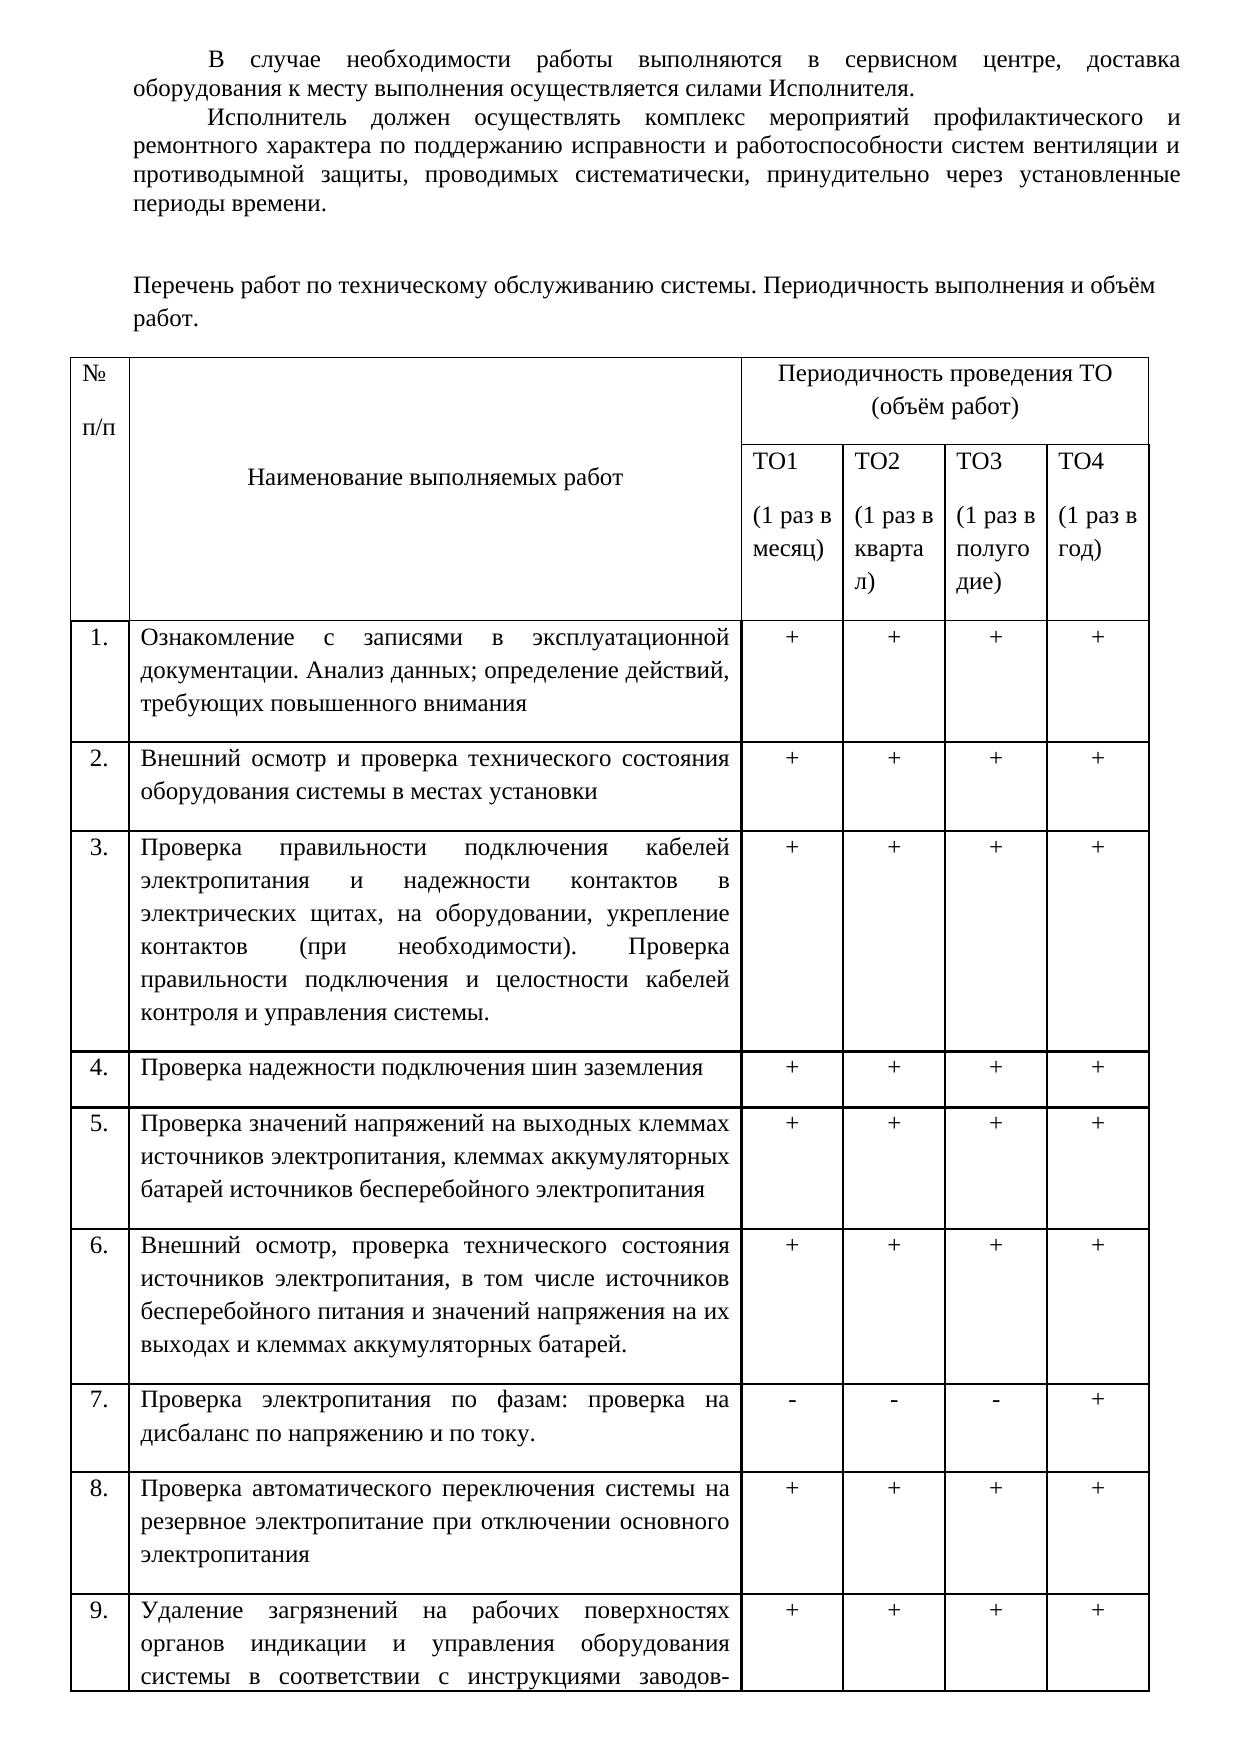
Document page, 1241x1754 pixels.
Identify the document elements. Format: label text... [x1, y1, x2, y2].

table_cell - [743, 1385, 842, 1471]
table_cell + [1048, 621, 1148, 741]
table_cell + [946, 743, 1046, 830]
table_cell + [743, 743, 842, 830]
table_cell + [946, 1109, 1046, 1228]
table_cell + [1048, 1109, 1148, 1228]
text Перечень работ по техническому обслуживанию системы. Периодичность выполнения и объём работ. [133, 270, 1181, 332]
table_cell Проверка правильности подключения кабелей электропитания и надежности контактов в электрических щитах, на оборудовании, укрепление контактов (при необходимости). Проверка правильности подключения и целостности кабелей контроля и управления системы. [130, 832, 740, 1050]
table_cell + [743, 832, 842, 1050]
table_cell Проверка надежности подключения шин заземления [130, 1053, 740, 1106]
table_cell + [1048, 1595, 1148, 1689]
table_cell + [743, 1595, 842, 1689]
table_cell + [743, 1230, 842, 1382]
table_cell + [1048, 1385, 1148, 1471]
table_cell + [946, 621, 1046, 741]
table_cell [72, 743, 128, 830]
table_header Периодичность проведения ТО (объём работ) [742, 358, 1148, 444]
table_cell + [1048, 1473, 1148, 1593]
table_cell Проверка автоматического переключения системы на резервное электропитание при отключении основного электропитания [130, 1473, 740, 1593]
table_cell + [946, 1230, 1046, 1382]
table_cell + [743, 1473, 842, 1593]
table_cell [72, 622, 128, 741]
table_cell + [1048, 1230, 1148, 1382]
table_header № п/п [71, 358, 129, 620]
table_cell [72, 1385, 128, 1471]
text В случае необходимости работы выполняются в сервисном центре, доставка оборудования к месту выполнения осуществляется силами Исполнителя. [133, 44, 1181, 102]
table_cell Ознакомление с записями в эксплуатационной документации. Анализ данных; определение действий, требующих повышенного внимания [130, 621, 740, 741]
table_header Наименование выполняемых работ [130, 358, 741, 620]
table_cell + [946, 1595, 1046, 1689]
table_cell + [946, 1053, 1046, 1106]
table_cell Внешний осмотр и проверка технического состояния оборудования системы в местах установки [130, 743, 740, 830]
table_cell Проверка значений напряжений на выходных клеммах источников электропитания, клеммах аккумуляторных батарей источников бесперебойного электропитания [130, 1109, 740, 1228]
table_cell + [946, 832, 1046, 1050]
table_cell Проверка электропитания по фазам: проверка на дисбаланс по напряжению и по току. [130, 1385, 740, 1471]
table_cell ТО3 (1 раз в полугодие) [946, 445, 1046, 620]
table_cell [130, 1595, 740, 1689]
table_cell [72, 832, 128, 1050]
table_cell Внешний осмотр, проверка технического состояния источников электропитания, в том числе источников бесперебойного питания и значений напряжения на их выходах и клеммах аккумуляторных батарей. [130, 1230, 740, 1382]
table_cell + [1048, 1053, 1148, 1106]
table_cell + [844, 1595, 944, 1689]
table_cell - [946, 1385, 1046, 1471]
table_cell + [844, 1230, 944, 1382]
table_cell + [844, 1473, 944, 1593]
text Исполнитель должен осуществлять комплекс мероприятий профилактического и ремонтного характера по поддержанию исправности и работоспособности систем вентиляции и противодымной защиты, проводимых систематически, принудительно через установленные периоды времени. [133, 102, 1181, 217]
table_cell ТО2 (1 раз в квартал) [844, 445, 944, 620]
table_cell + [946, 1473, 1046, 1593]
table_cell [72, 1473, 128, 1593]
table_cell ТО4 (1 раз в год) [1048, 445, 1148, 620]
table_cell + [844, 1053, 944, 1106]
table_cell + [743, 621, 842, 741]
table_cell + [844, 832, 944, 1050]
table_cell - [844, 1385, 944, 1471]
table_cell + [1048, 832, 1148, 1050]
table_cell ТО1 (1 раз в месяц) [742, 445, 842, 620]
table_cell [72, 1595, 128, 1689]
table_cell + [844, 743, 944, 830]
table_cell + [743, 1109, 842, 1228]
table_cell + [844, 1109, 944, 1228]
table_cell [72, 1230, 128, 1382]
table_cell + [743, 1053, 842, 1106]
table_cell [72, 1109, 128, 1228]
table_cell + [1048, 743, 1148, 830]
table_cell [72, 1053, 128, 1106]
table_cell + [844, 621, 944, 741]
